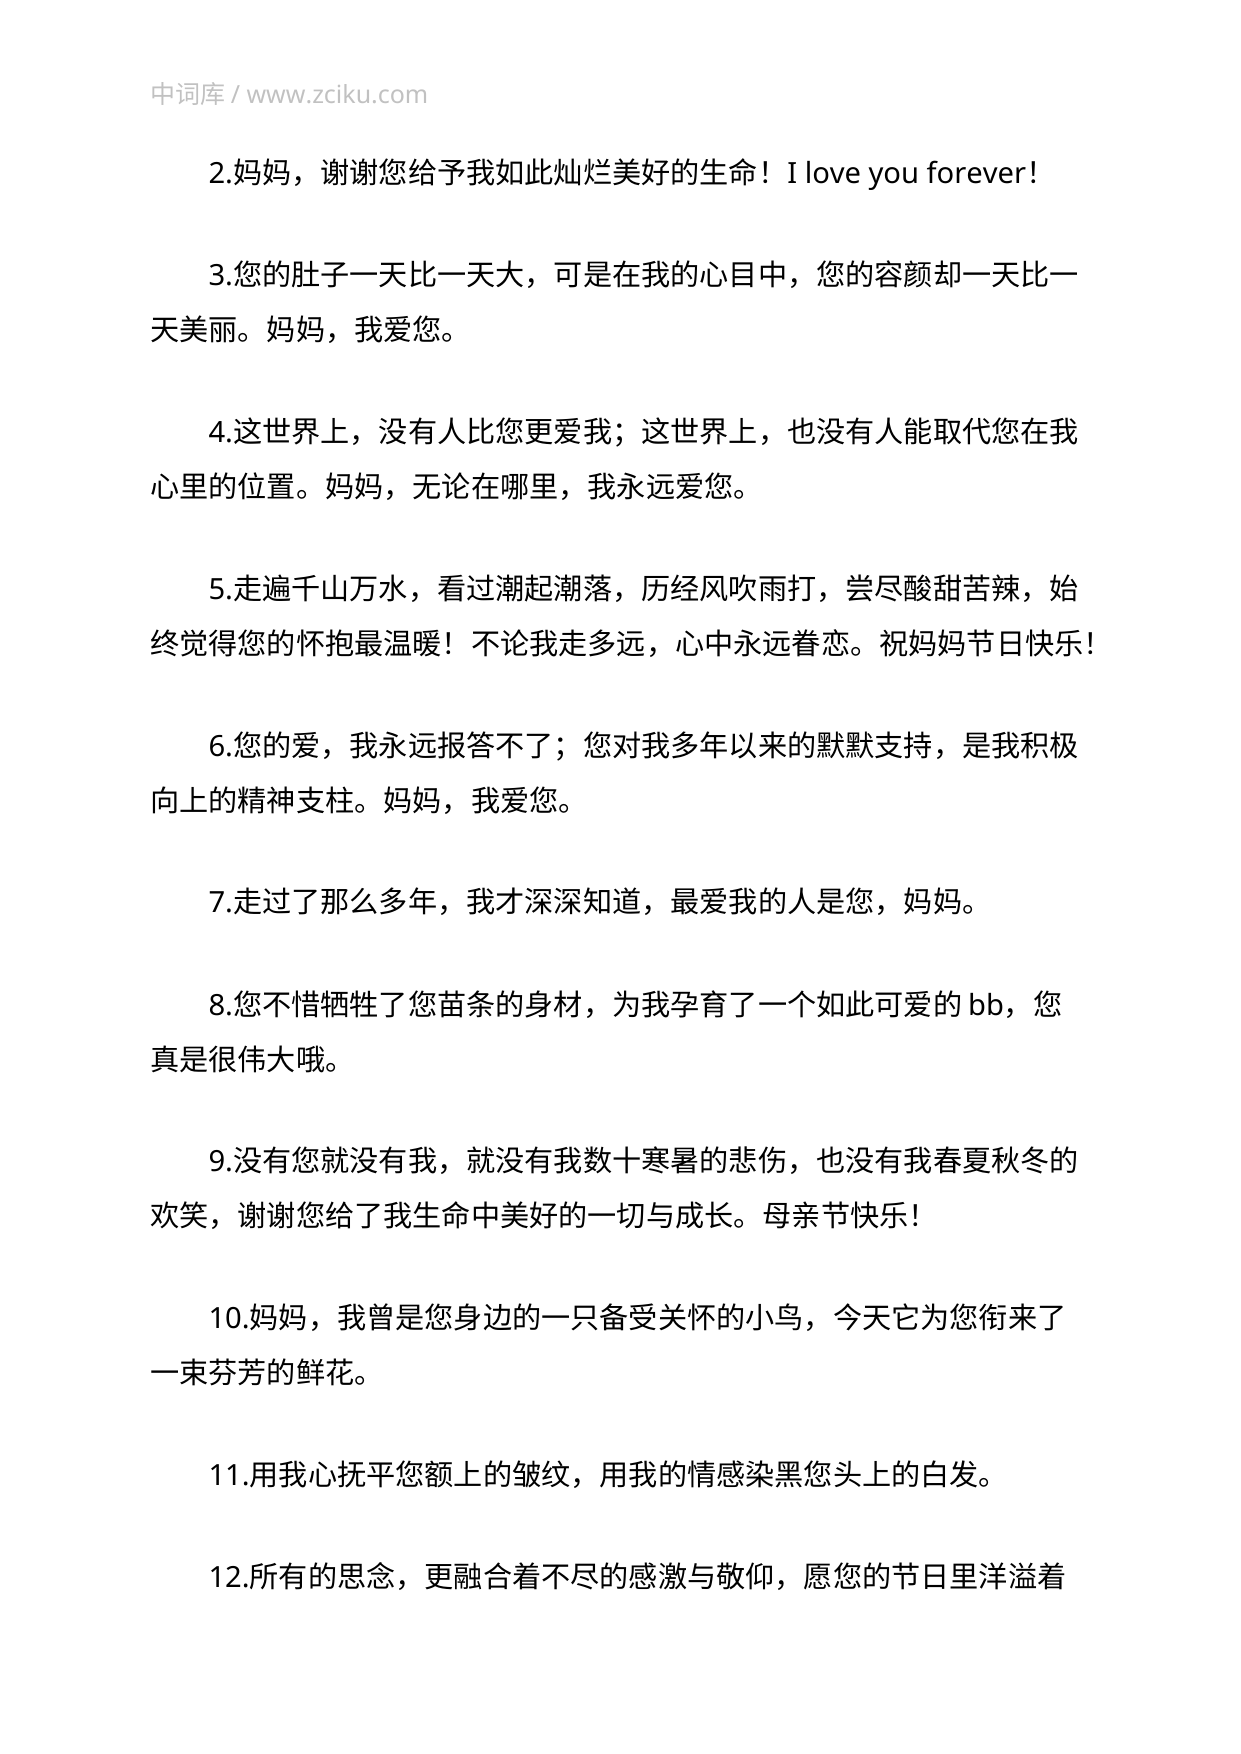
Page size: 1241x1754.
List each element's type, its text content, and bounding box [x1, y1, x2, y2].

text 6.您的爱，我永远报答不了；您对我多年以来的默默支持，是我积极向上的精神支柱。妈妈，我爱您。 [150, 722, 1090, 819]
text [150, 1553, 1090, 1596]
text 9.没有您就没有我，就没有我数十寒暑的悲伤，也没有我春夏秋冬的欢笑，谢谢您给了我生命中美好的一切与成长。母亲节快乐！ [150, 1138, 1090, 1235]
text 8.您不惜牺牲了您苗条的身材，为我孕育了一个如此可爱的bb，您真是很伟大哦。 [150, 981, 1090, 1078]
text 10.妈妈，我曾是您身边的一只备受关怀的小鸟，今天它为您衔来了一束芬芳的鲜花。 [150, 1294, 1090, 1392]
text 3.您的肚子一天比一天大，可是在我的心目中，您的容颜却一天比一天美丽。妈妈，我爱您。 [150, 252, 1090, 349]
text 4.这世界上，没有人比您更爱我；这世界上，也没有人能取代您在我心里的位置。妈妈，无论在哪里，我永远爱您。 [150, 409, 1090, 506]
text 7.走过了那么多年，我才深深知道，最爱我的人是您，妈妈。 [150, 879, 1090, 921]
text 5.走遍千山万水，看过潮起潮落，历经风吹雨打，尝尽酸甜苦辣，始终觉得您的怀抱最温暖！不论我走多远，心中永远眷恋。祝妈妈节日快乐！ [150, 566, 1090, 663]
text 2.妈妈，谢谢您给予我如此灿烂美好的生命！I love you forever！ [150, 150, 1090, 192]
text 11.用我心抚平您额上的皱纹，用我的情感染黑您头上的白发。 [150, 1451, 1090, 1494]
